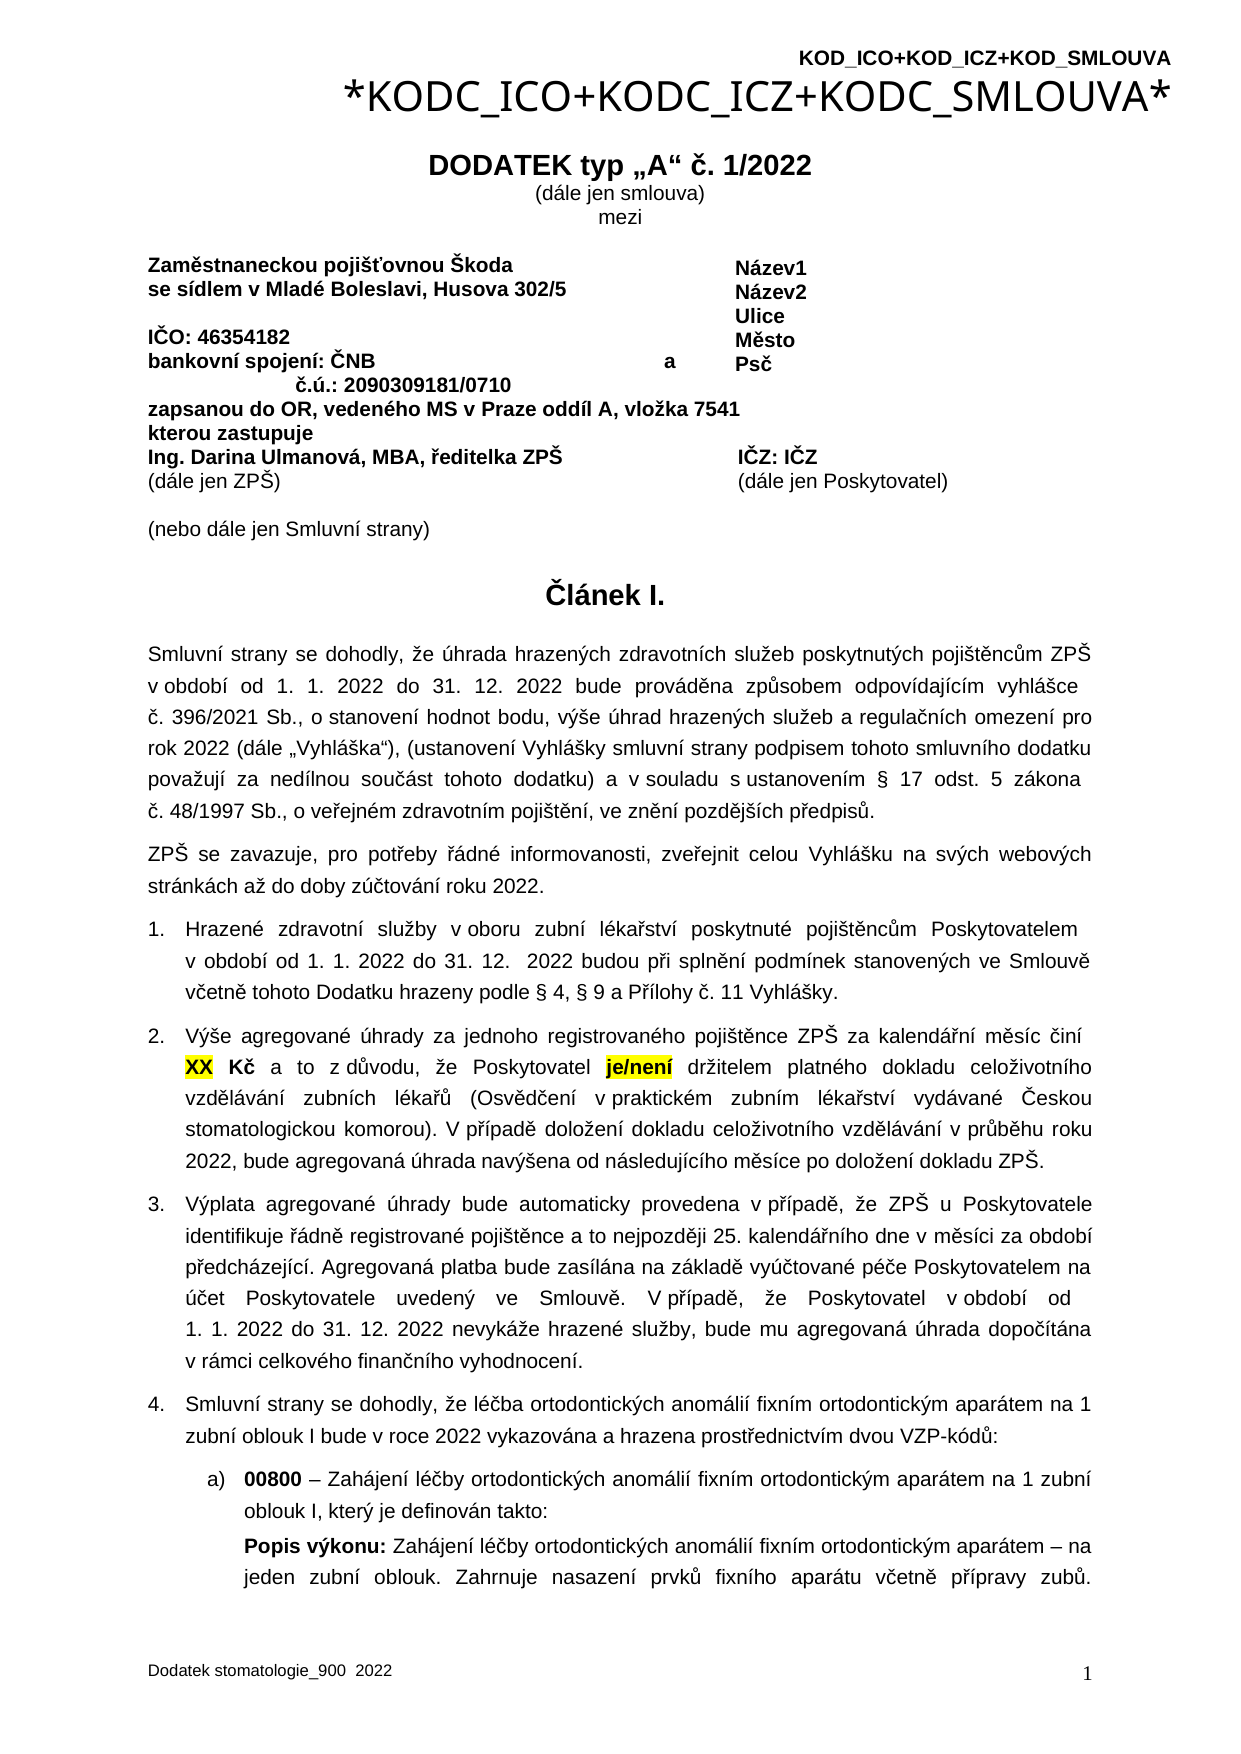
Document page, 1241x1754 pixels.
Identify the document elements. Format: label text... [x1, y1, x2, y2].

list 00800 – Zahájení léčby ortodontických anomálií fixním ortodontickým aparátem na 1 zubní oblouk I, který je definován takto: [207, 1462, 1092, 1524]
list ZPŠ se zavazuje, pro potřeby řádné informovanosti, zveřejnit celou Vyhlášku na svých webových stránkách až do doby zúčtování roku 2022. [148, 837, 1092, 899]
text bankovní spojení: ČNB a [148, 349, 1092, 373]
title DODATEK typ „A“ č. 1/2022 [148, 148, 1092, 181]
text se sídlem v Mladé Boleslavi, Husova 302/5 [148, 277, 1092, 301]
text Zaměstnaneckou pojišťovnou Škoda [148, 253, 1198, 277]
text kterou zastupuje [148, 421, 1092, 445]
text mezi [148, 205, 1092, 229]
text (dále jen smlouva) [148, 181, 1092, 205]
text (nebo dále jen Smluvní strany) [148, 517, 1092, 541]
text (dále jen ZPŠ) (dále jen Poskytovatel) [148, 469, 1092, 493]
text Ing. Darina Ulmanová, MBA, ředitelka ZPŠ IČZ: IČZ [148, 445, 1092, 469]
list Hrazené zdravotní služby v oboru zubní lékařství poskytnuté pojištěncům Poskytovatelem v období od 1. 1. 2022 do 31. 12. 2022 budou při splnění podmínek stanovených ve Smlouvě včetně tohoto Dodatku hrazeny podle § 4, § 9 a Přílohy č. 11 Vyhlášky. [148, 912, 1092, 1006]
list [244, 1528, 1092, 1591]
list Smluvní strany se dohodly, že léčba ortodontických anomálií fixním ortodontickým aparátem na 1 zubní oblouk I bude v roce 2022 vykazována a hrazena prostřednictvím dvou VZP-kódů: [148, 1387, 1092, 1449]
text č.ú.: 2090309181/0710 [148, 373, 1092, 397]
list Výše agregované úhrady za jednoho registrovaného pojištěnce ZPŠ za kalendářní měsíc činí XX Kč a to z důvodu, že Poskytovatel je/není držitelem platného dokladu celoživotního vzdělávání zubních lékařů (Osvědčení v praktickém zubním lékařství vydávané Českou stomatologickou komorou). V případě doložení dokladu celoživotního vzdělávání v průběhu roku 2022, bude agregovaná úhrada navýšena od následujícího měsíce po doložení dokladu ZPŠ. [148, 1018, 1092, 1174]
text zapsanou do OR, vedeného MS v Praze oddíl A, vložka 7541 [148, 397, 1092, 421]
text IČO: 46354182 [148, 325, 1092, 349]
list Výplata agregované úhrady bude automaticky provedena v případě, že ZPŠ u Poskytovatele identifikuje řádně registrované pojištěnce a to nejpozději 25. kalendářního dne v měsíci za období předcházející. Agregovaná platba bude zasílána na základě vyúčtované péče Poskytovatelem na účet Poskytovatele uvedený ve Smlouvě. V případě, že Poskytovatel v období od 1. 1. 2022 do 31. 12. 2022 nevykáže hrazené služby, bude mu agregovaná úhrada dopočítána v rámci celkového finančního vyhodnocení. [148, 1187, 1092, 1374]
list Smluvní strany se dohodly, že úhrada hrazených zdravotních služeb poskytnutých pojištěncům ZPŠ v období od 1. 1. 2022 do 31. 12. 2022 bude prováděna způsobem odpovídajícím vyhlášce č. 396/2021 Sb., o stanovení hodnot bodu, výše úhrad hrazených služeb a regulačních omezení pro rok 2022 (dále „Vyhláška“), (ustanovení Vyhlášky smluvní strany podpisem tohoto smluvního dodatku považují za nedílnou součást tohoto dodatku) a v souladu s ustanovením § 17 odst. 5 zákona č. 48/1997 Sb., o veřejném zdravotním pojištění, ve znění pozdějších předpisů. [148, 637, 1092, 824]
